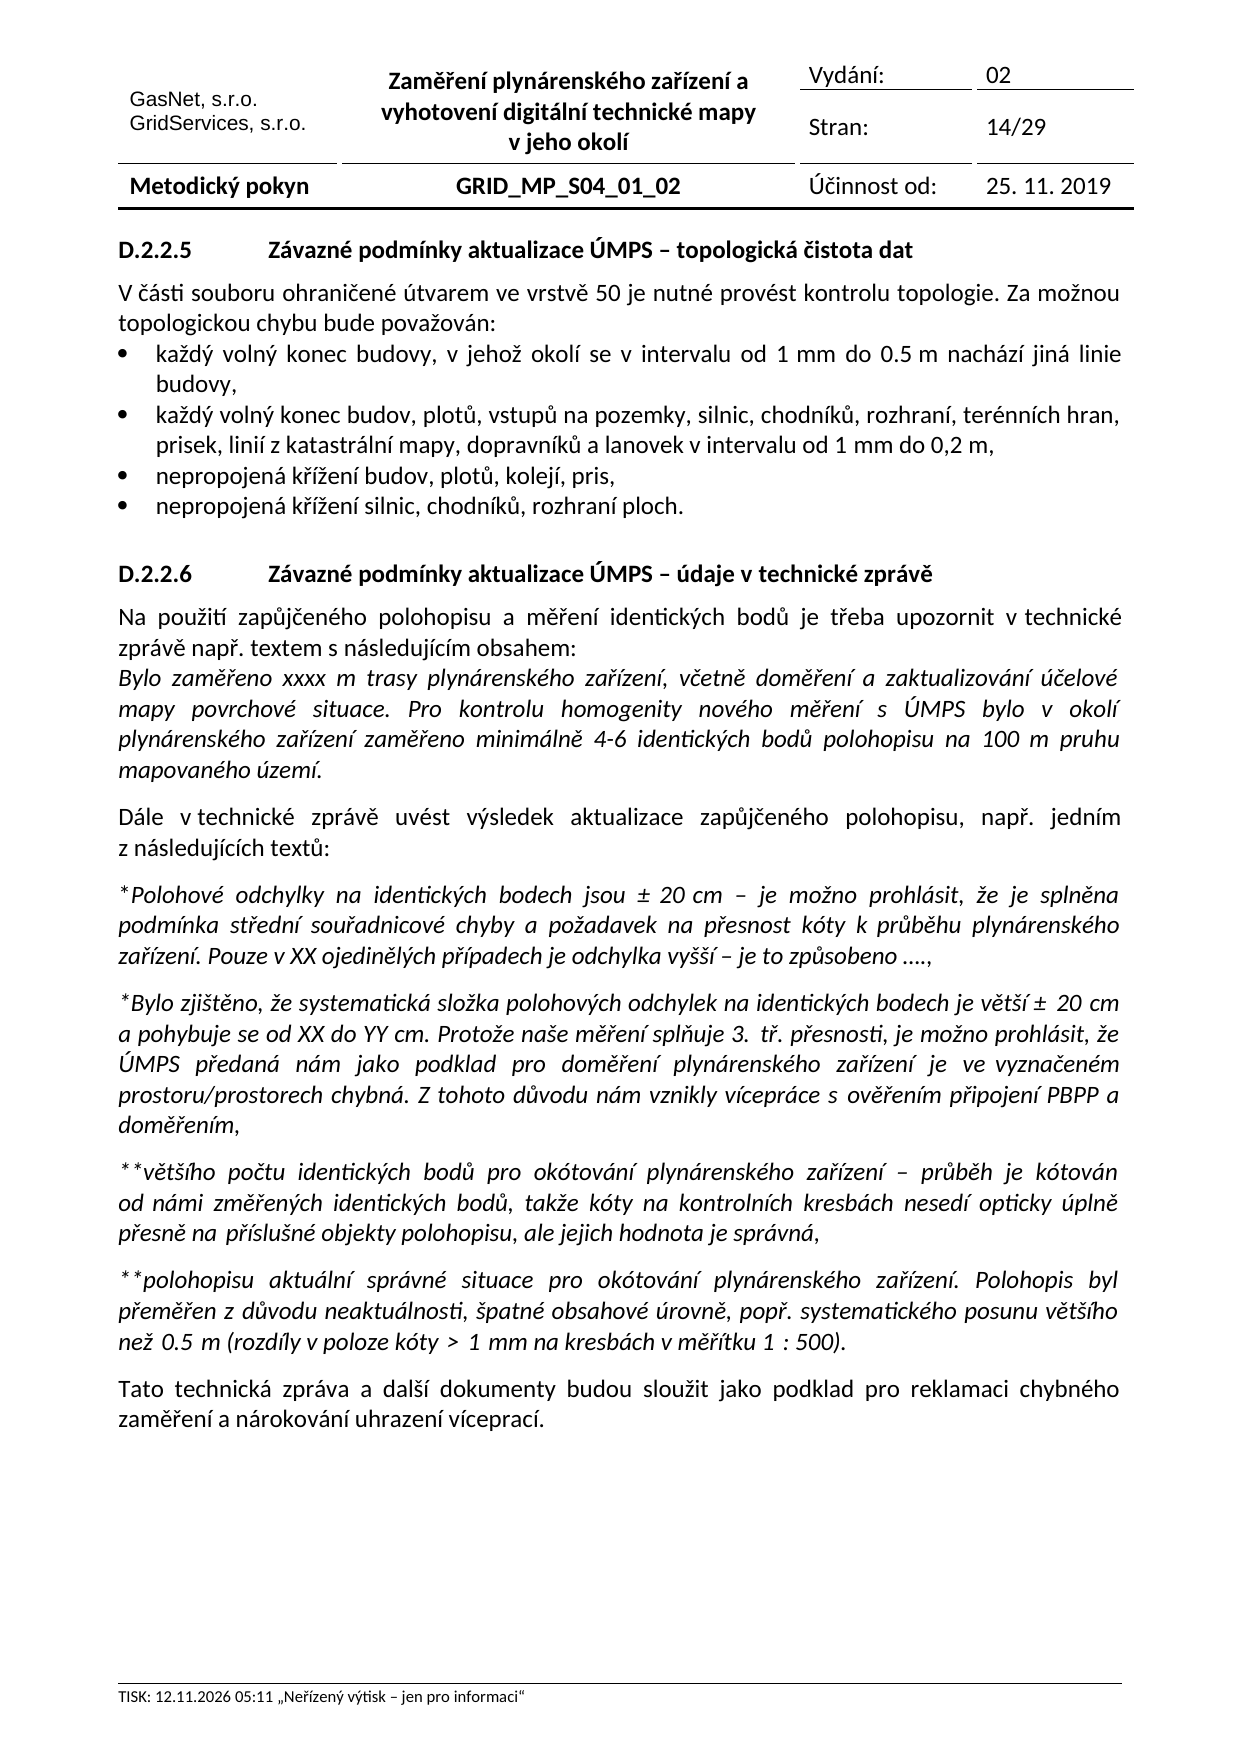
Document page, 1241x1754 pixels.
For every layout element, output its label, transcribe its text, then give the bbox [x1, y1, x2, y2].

text V části souboru ohraničené útvarem ve vrstvě 50 je nutné provést kontrolu topologie. Za možnou topologickou chybu bude považován: [118, 277, 1122, 338]
text nepropojená křížení budov, plotů, kolejí, pris, [118, 460, 1122, 490]
text Bylo zaměřeno xxxx m trasy plynárenského zařízení, včetně doměření a zaktualizování účelové mapy povrchové situace. Pro kontrolu homogenity nového měření s ÚMPS bylo v okolí plynárenského zařízení zaměřeno minimálně 4-6 identických bodů polohopisu na 100 m pruhu mapovaného území. [118, 662, 1122, 784]
text každý volný konec budovy, v jehož okolí se v intervalu od 1 mm do 0.5 m nachází jiná linie budovy, [118, 338, 1122, 399]
text Závazné podmínky aktualizace ÚMPS – topologická čistota dat [118, 234, 1122, 264]
text každý volný konec budov, plotů, vstupů na pozemky, silnic, chodníků, rozhraní, terénních hran, prisek, linií z katastrální mapy, dopravníků a lanovek v intervalu od 1 mm do 0,2 m, [118, 399, 1122, 460]
text Závazné podmínky aktualizace ÚMPS – údaje v technické zprávě [118, 558, 1122, 589]
text **polohopisu aktuální správné situace pro okótování plynárenského zařízení. Polohopis byl přeměřen z důvodu neaktuálnosti, špatné obsahové úrovně, popř. systematického posunu většího než 0.5 m (rozdíly v poloze kóty > 1 mm na kresbách v měřítku 1 : 500). [118, 1265, 1122, 1356]
text *Bylo zjištěno, že systematická složka polohových odchylek na identických bodech je větší ± 20 cm a pohybuje se od XX do YY cm. Protože naše měření splňuje 3. tř. přesnosti, je možno prohlásit, že ÚMPS předaná nám jako podklad pro doměření plynárenského zařízení je ve vyznačeném prostoru/prostorech chybná. Z tohoto důvodu nám vznikly vícepráce s ověřením připojení PBPP a doměřením, [118, 987, 1122, 1140]
text **většího počtu identických bodů pro okótování plynárenského zařízení – průběh je kótován od námi změřených identických bodů, takže kóty na kontrolních kresbách nesedí opticky úplně přesně na příslušné objekty polohopisu, ale jejich hodnota je správná, [118, 1156, 1122, 1248]
text Tato technická zpráva a další dokumenty budou sloužit jako podklad pro reklamaci chybného zaměření a nárokování uhrazení víceprací. [118, 1373, 1122, 1434]
text nepropojená křížení silnic, chodníků, rozhraní ploch. [118, 490, 1122, 521]
text *Polohové odchylky na identických bodech jsou ± 20 cm – je možno prohlásit, že je splněna podmínka střední souřadnicové chyby a požadavek na přesnost kóty k průběhu plynárenského zařízení. Pouze v XX ojedinělých případech je odchylka vyšší – je to způsobeno …., [118, 879, 1122, 971]
text Na použití zapůjčeného polohopisu a měření identických bodů je třeba upozornit v technické zprávě např. textem s následujícím obsahem: [118, 601, 1122, 662]
text Dále v technické zprávě uvést výsledek aktualizace zapůjčeného polohopisu, např. jedním z následujících textů: [118, 801, 1122, 862]
